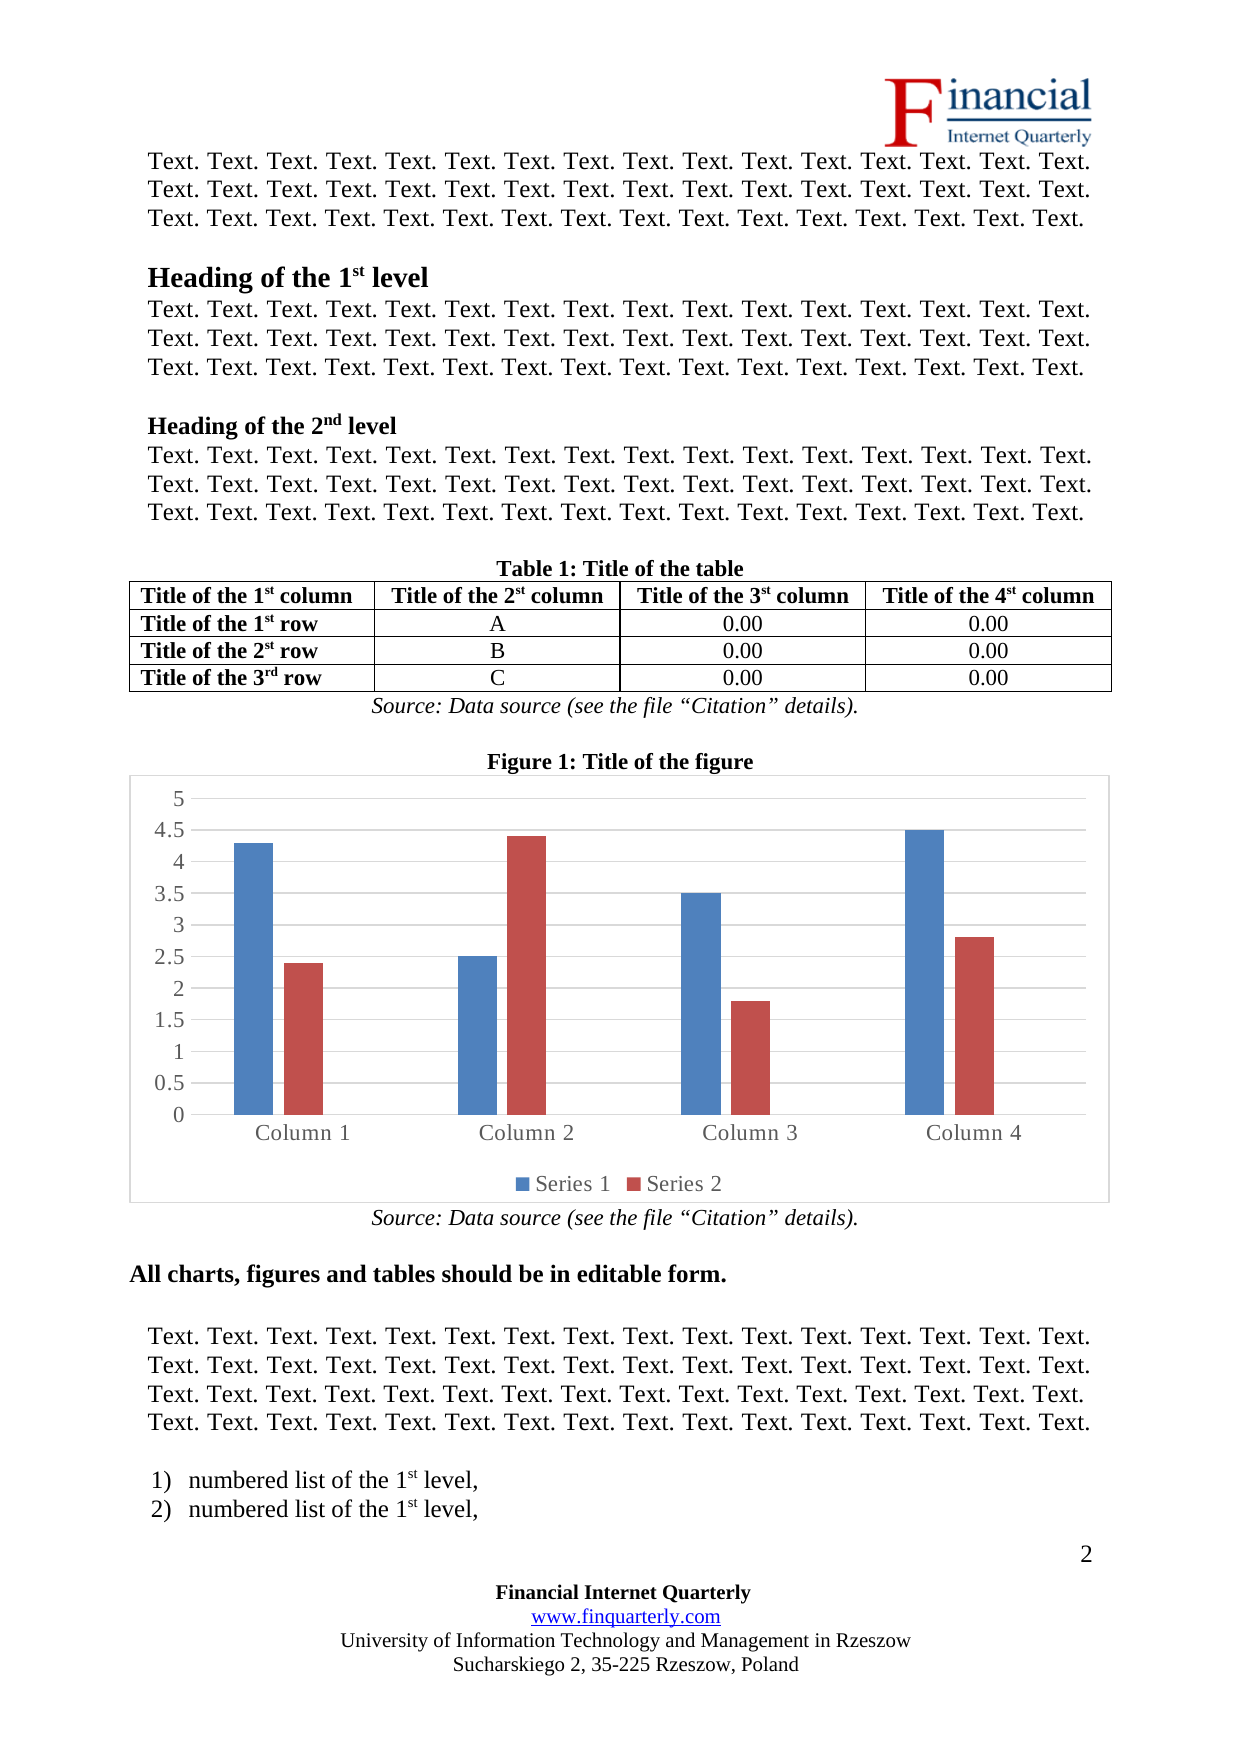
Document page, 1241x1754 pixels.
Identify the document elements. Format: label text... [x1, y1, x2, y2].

text Source: Data source (see the file “Citation” details). [129, 692, 1103, 719]
text Table 1: Title of the table [129, 555, 1111, 581]
table_cell A [375, 610, 619, 636]
list numbered list of the 1st level, [151, 1465, 1111, 1494]
table_cell Title of the 1st row [130, 610, 374, 636]
table_cell 0.00 [621, 665, 865, 691]
table_cell 0.00 [621, 610, 865, 636]
text All charts, figures and tables should be in editable form. [129, 1259, 1111, 1288]
table_header Title of the 4st column [866, 582, 1111, 609]
table_cell 0.00 [866, 665, 1111, 691]
table_cell Title of the 2st row [130, 637, 374, 663]
text Figure 1: Title of the figure [129, 748, 1111, 774]
text Source: Data source (see the file “Citation” details). [129, 1204, 1103, 1230]
table_cell 0.00 [866, 637, 1111, 663]
table_header Title of the 3st column [621, 582, 865, 609]
subtitle Heading of the 1st level [147, 261, 1111, 294]
table_header Title of the 1st column [130, 582, 374, 609]
table_cell C [375, 665, 619, 691]
table_cell B [375, 637, 619, 663]
list numbered list of the 1st level, [151, 1494, 1111, 1522]
table_header Title of the 2st column [375, 582, 619, 609]
text Heading of the 2nd level [147, 409, 1111, 440]
table_cell 0.00 [621, 637, 865, 663]
picture [884, 78, 1092, 146]
table_cell Title of the 3rd row [130, 665, 374, 691]
table_cell 0.00 [866, 610, 1111, 636]
